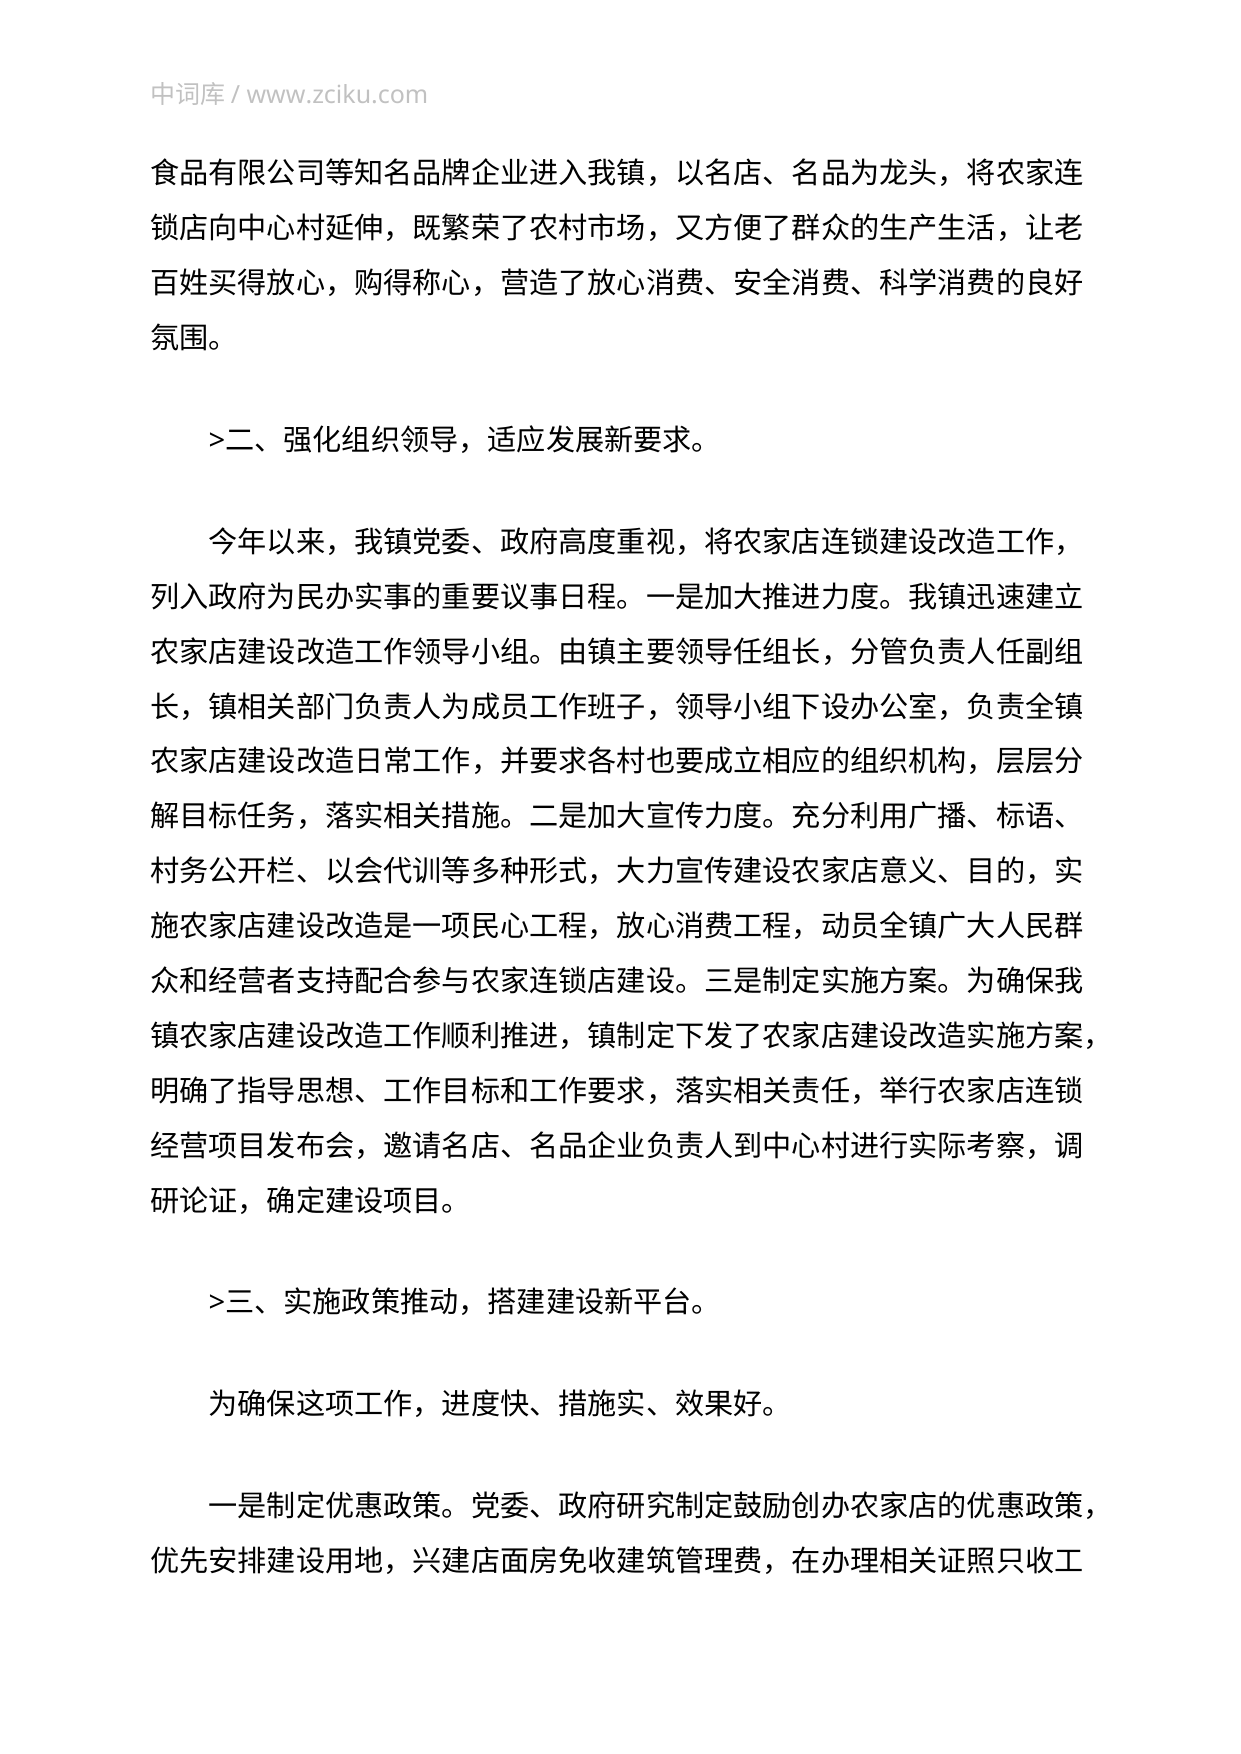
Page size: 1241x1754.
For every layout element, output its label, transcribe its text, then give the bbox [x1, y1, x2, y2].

text >二、强化组织领导，适应发展新要求。 [150, 416, 1090, 459]
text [150, 150, 1090, 357]
text 为确保这项工作，进度快、措施实、效果好。 [150, 1381, 1090, 1423]
text >三、实施政策推动，搭建建设新平台。 [150, 1279, 1090, 1321]
text 今年以来，我镇党委、政府高度重视，将农家店连锁建设改造工作，列入政府为民办实事的重要议事日程。一是加大推进力度。我镇迅速建立农家店建设改造工作领导小组。由镇主要领导任组长，分管负责人任副组长，镇相关部门负责人为成员工作班子，领导小组下设办公室，负责全镇农家店建设改造日常工作，并要求各村也要成立相应的组织机构，层层分解目标任务，落实相关措施。二是加大宣传力度。充分利用广播、标语、村务公开栏、以会代训等多种形式，大力宣传建设农家店意义、目的，实施农家店建设改造是一项民心工程，放心消费工程，动员全镇广大人民群众和经营者支持配合参与农家连锁店建设。三是制定实施方案。为确保我镇农家店建设改造工作顺利推进，镇制定下发了农家店建设改造实施方案，明确了指导思想、工作目标和工作要求，落实相关责任，举行农家店连锁经营项目发布会，邀请名店、名品企业负责人到中心村进行实际考察，调研论证，确定建设项目。 [150, 518, 1090, 1219]
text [150, 1483, 1090, 1580]
